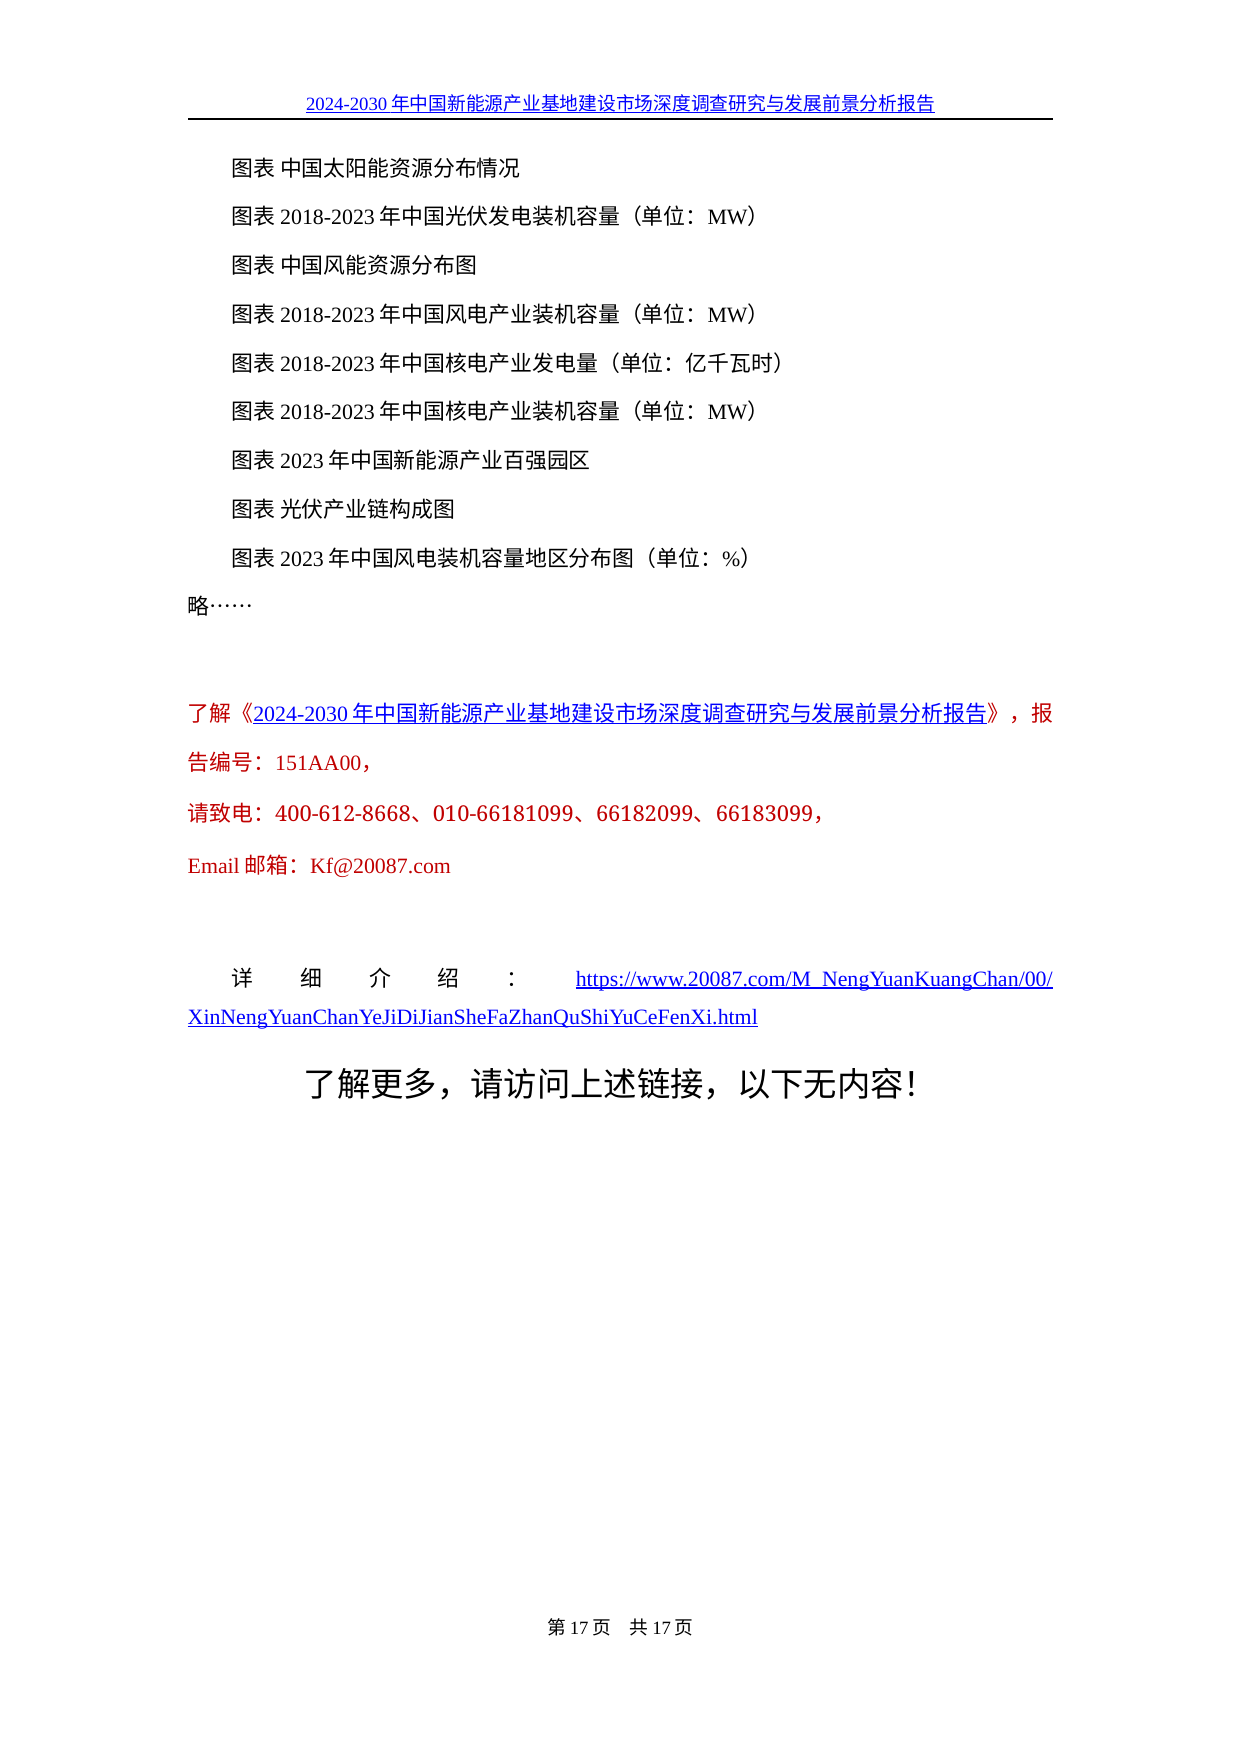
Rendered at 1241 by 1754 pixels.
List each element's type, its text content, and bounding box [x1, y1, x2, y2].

title 了解更多，请访问上述链接，以下无内容！ [187, 1049, 1053, 1114]
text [187, 150, 1053, 621]
text 详细介绍：https://www.20087.com/M_NengYuanKuangChan/00/XinNengYuanChanYeJiDiJianSheFaZhanQuShiYuCeFenXi.html [187, 960, 1053, 1033]
text Email邮箱：Kf@20087.com [187, 847, 1053, 880]
text 了解《2024-2030年中国新能源产业基地建设市场深度调查研究与发展前景分析报告》，报告编号：151AA00， [187, 695, 1053, 777]
text 请致电：400-612-8668、010-66181099、66182099、66183099， [187, 796, 1053, 828]
